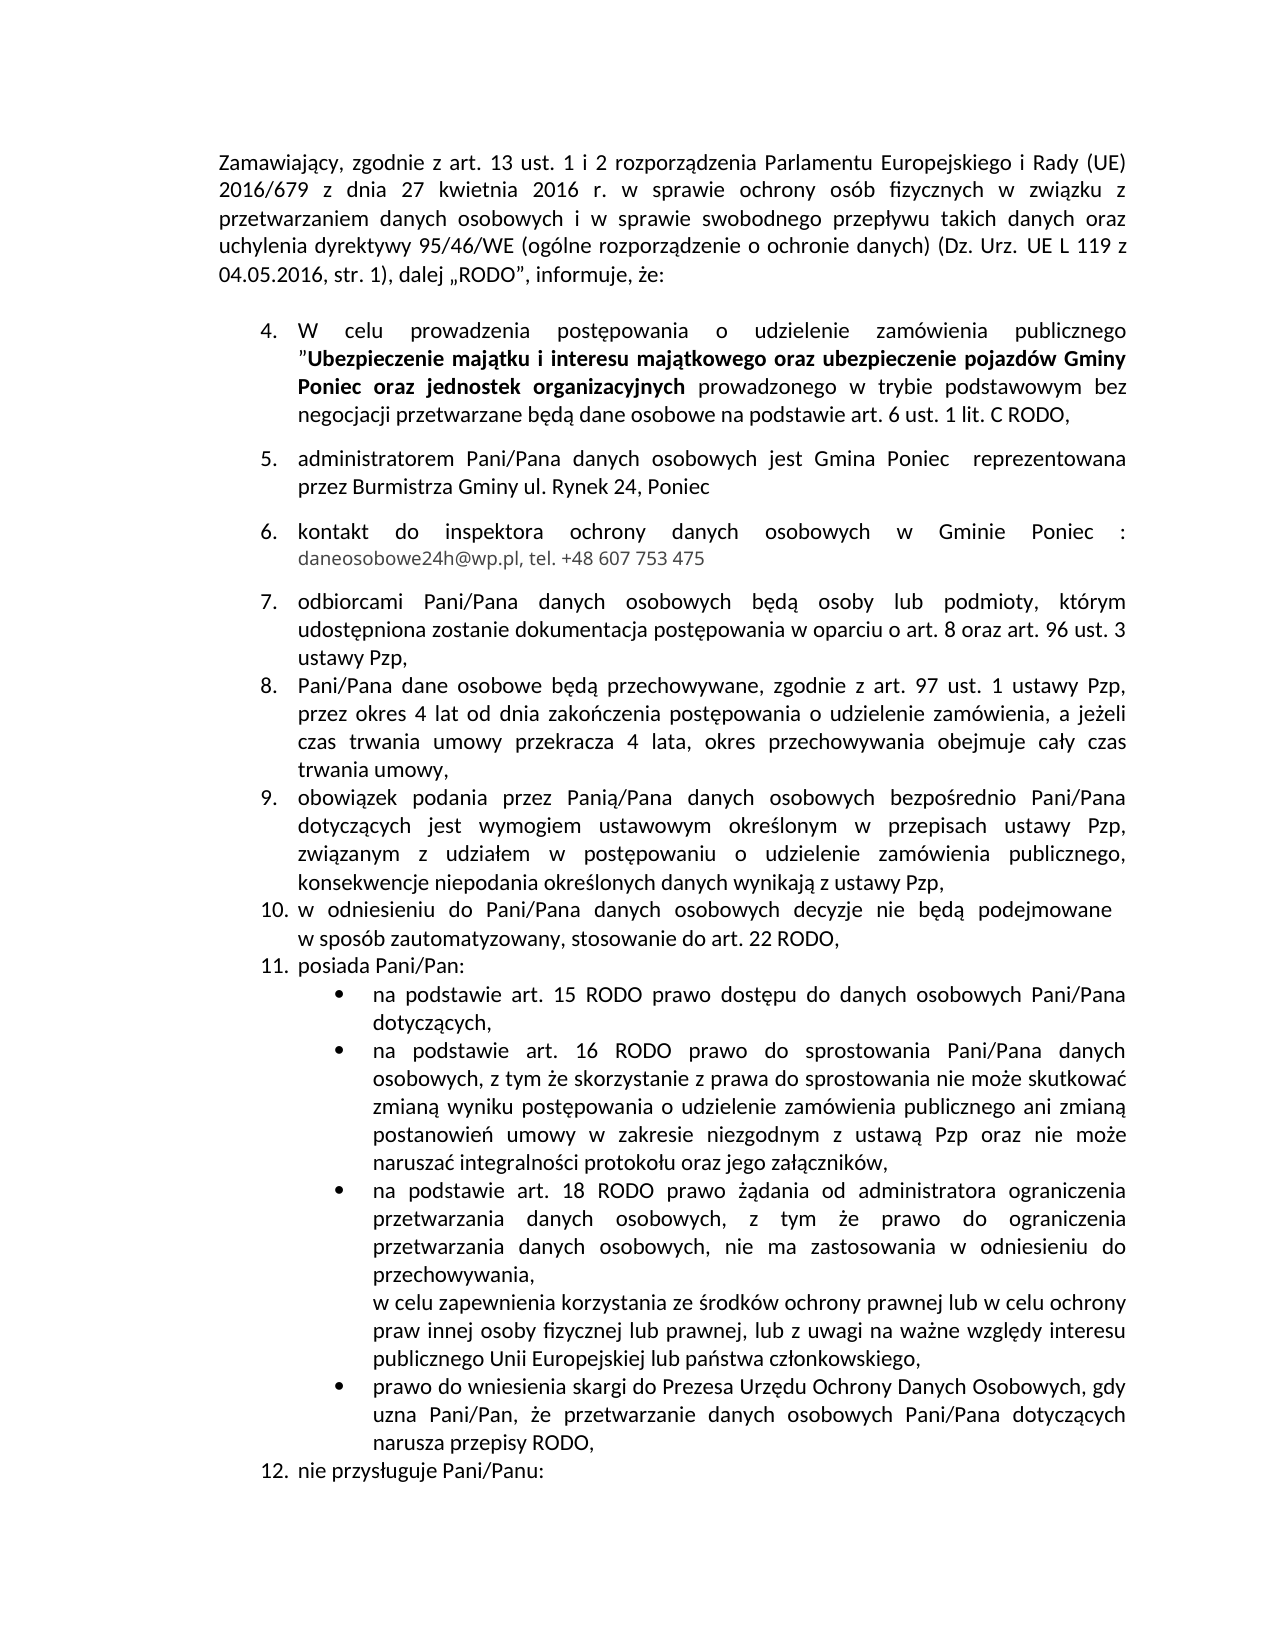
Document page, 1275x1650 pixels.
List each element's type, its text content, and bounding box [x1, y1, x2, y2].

list na podstawie art. 16 RODO prawo do sprostowania Pani/Pana danych osobowych, z tym że skorzystanie z prawa do sprostowania nie może skutkować zmianą wyniku postępowania o udzielenie zamówienia publicznego ani zmianą postanowień umowy w zakresie niezgodnym z ustawą Pzp oraz nie może naruszać integralności protokołu oraz jego załączników, [335, 1036, 1127, 1176]
list W celu prowadzenia postępowania o udzielenie zamówienia publicznego ”Ubezpieczenie majątku i interesu majątkowego oraz ubezpieczenie pojazdów Gminy Poniec oraz jednostek organizacyjnych prowadzonego w trybie podstawowym bez negocjacji przetwarzane będą dane osobowe na podstawie art. 6 ust. 1 lit. C RODO, [260, 316, 1127, 428]
list Pani/Pana dane osobowe będą przechowywane, zgodnie z art. 97 ust. 1 ustawy Pzp, przez okres 4 lat od dnia zakończenia postępowania o udzielenie zamówienia, a jeżeli czas trwania umowy przekracza 4 lata, okres przechowywania obejmuje cały czas trwania umowy, [260, 671, 1127, 783]
list posiada Pani/Pan: [260, 952, 1127, 980]
list prawo do wniesienia skargi do Prezesa Urzędu Ochrony Danych Osobowych, gdy uzna Pani/Pan, że przetwarzanie danych osobowych Pani/Pana dotyczących narusza przepisy RODO, [335, 1372, 1127, 1456]
list kontakt do inspektora ochrony danych osobowych w Gminie Poniec : daneosobowe24h@wp.pl, tel. +48 607 753 475 [260, 517, 1127, 571]
list administratorem Pani/Pana danych osobowych jest Gmina Poniec reprezentowana przez Burmistrza Gminy ul. Rynek 24, Poniec [260, 444, 1127, 501]
text Zamawiający, zgodnie z art. 13 ust. 1 i 2 rozporządzenia Parlamentu Europejskiego i Rady (UE) 2016/679 z dnia 27 kwietnia 2016 r. w sprawie ochrony osób fizycznych w związku z przetwarzaniem danych osobowych i w sprawie swobodnego przepływu takich danych oraz uchylenia dyrektywy 95/46/WE (ogólne rozporządzenie o ochronie danych) (Dz. Urz. UE L 119 z 04.05.2016, str. 1), dalej „RODO”, informuje, że: [218, 148, 1127, 288]
list na podstawie art. 18 RODO prawo żądania od administratora ograniczenia przetwarzania danych osobowych, z tym że prawo do ograniczenia przetwarzania danych osobowych, nie ma zastosowania w odniesieniu do przechowywania, w celu zapewnienia korzystania ze środków ochrony prawnej lub w celu ochrony praw innej osoby fizycznej lub prawnej, lub z uwagi na ważne względy interesu publicznego Unii Europejskiej lub państwa członkowskiego, [335, 1176, 1127, 1372]
list obowiązek podania przez Panią/Pana danych osobowych bezpośrednio Pani/Pana dotyczących jest wymogiem ustawowym określonym w przepisach ustawy Pzp, związanym z udziałem w postępowaniu o udzielenie zamówienia publicznego, konsekwencje niepodania określonych danych wynikają z ustawy Pzp, [260, 783, 1127, 896]
list odbiorcami Pani/Pana danych osobowych będą osoby lub podmioty, którym udostępniona zostanie dokumentacja postępowania w oparciu o art. 8 oraz art. 96 ust. 3 ustawy Pzp, [260, 587, 1127, 671]
list w odniesieniu do Pani/Pana danych osobowych decyzje nie będą podejmowane w sposób zautomatyzowany, stosowanie do art. 22 RODO, [260, 896, 1127, 952]
list na podstawie art. 15 RODO prawo dostępu do danych osobowych Pani/Pana dotyczących, [335, 980, 1127, 1036]
list nie przysługuje Pani/Panu: [260, 1456, 1127, 1484]
